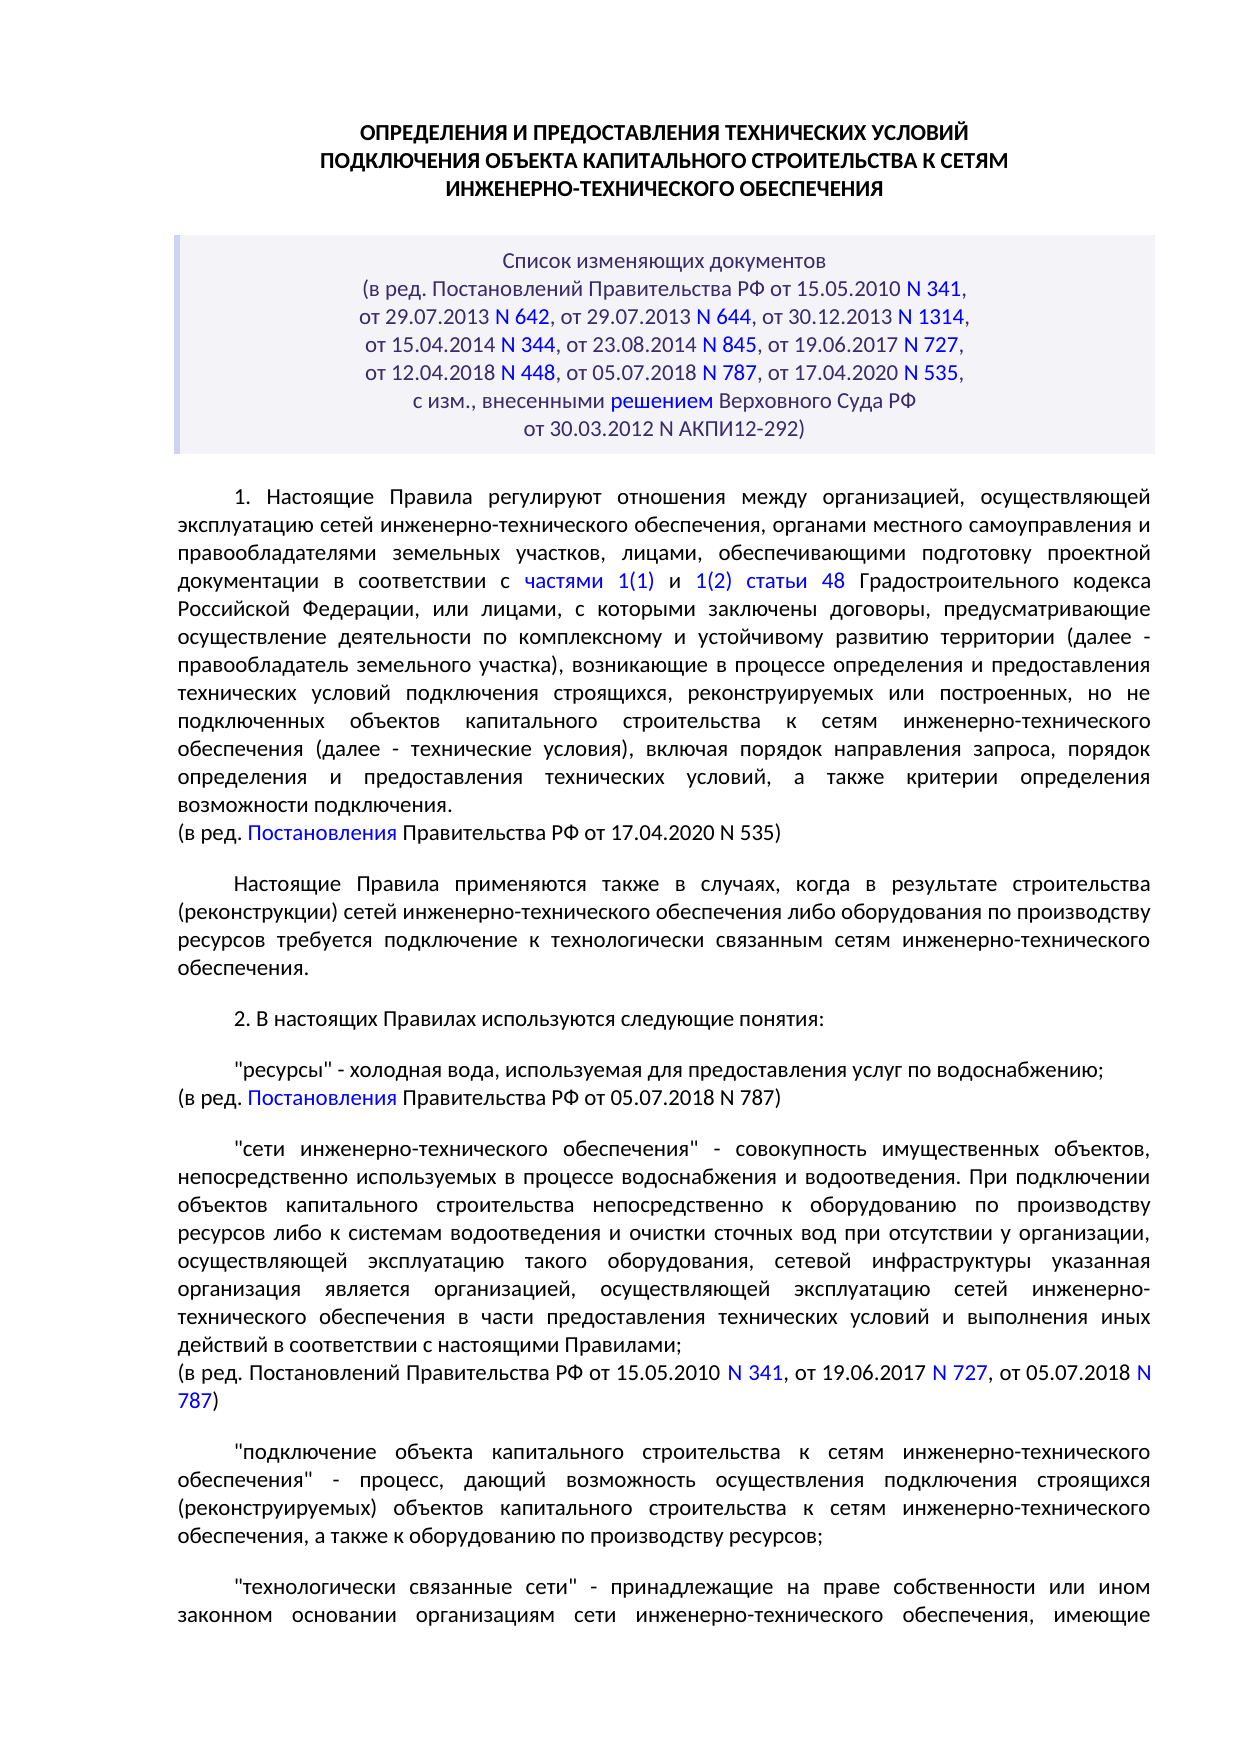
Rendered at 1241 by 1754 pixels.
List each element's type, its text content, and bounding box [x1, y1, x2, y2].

title ПОДКЛЮЧЕНИЯ ОБЪЕКТА КАПИТАЛЬНОГО СТРОИТЕЛЬСТВА К СЕТЯМ [177, 146, 1152, 174]
text "подключение объекта капитального строительства к сетям инженерно-технического обеспечения" - процесс, дающий возможность осуществления подключения строящихся (реконструируемых) объектов капитального строительства к сетям инженерно-технического обеспечения, а также к оборудованию по производству ресурсов; [177, 1437, 1152, 1549]
text (в ред. Постановления Правительства РФ от 05.07.2018 N 787) [177, 1083, 1152, 1111]
table_header Список изменяющих документов (в ред. Постановлений Правительства РФ от 15.05.2010 N 341, от 29.07.2013 N 642, от 29.07.2013 N 644, от 30.12.2013 N 1314, от 15.04.2014 N 344, от 23.08.2014 N 845, от 19.06.2017 N 727, от 12.04.2018 N 448, от 05.07.2018 N 787, от 17.04.2020 N 535, с изм., внесенными решением Верховного Суда РФ от 30.03.2012 N АКПИ12-292) [180, 235, 1149, 454]
text (в ред. Постановления Правительства РФ от 17.04.2020 N 535) [177, 818, 1152, 846]
text 1. Настоящие Правила регулируют отношения между организацией, осуществляющей эксплуатацию сетей инженерно-технического обеспечения, органами местного самоуправления и правообладателями земельных участков, лицами, обеспечивающими подготовку проектной документации в соответствии с частями 1(1) и 1(2) статьи 48 Градостроительного кодекса Российской Федерации, или лицами, с которыми заключены договоры, предусматривающие осуществление деятельности по комплексному и устойчивому развитию территории (далее - правообладатель земельного участка), возникающие в процессе определения и предоставления технических условий подключения строящихся, реконструируемых или построенных, но не подключенных объектов капитального строительства к сетям инженерно-технического обеспечения (далее - технические условия), включая порядок направления запроса, порядок определения и предоставления технических условий, а также критерии определения возможности подключения. [177, 482, 1152, 818]
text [177, 1572, 1152, 1628]
text (в ред. Постановлений Правительства РФ от 15.05.2010 N 341, от 19.06.2017 N 727, от 05.07.2018 N 787) [177, 1358, 1152, 1414]
text "ресурсы" - холодная вода, используемая для предоставления услуг по водоснабжению; [177, 1055, 1152, 1083]
text "сети инженерно-технического обеспечения" - совокупность имущественных объектов, непосредственно используемых в процессе водоснабжения и водоотведения. При подключении объектов капитального строительства непосредственно к оборудованию по производству ресурсов либо к системам водоотведения и очистки сточных вод при отсутствии у организации, осуществляющей эксплуатацию такого оборудования, сетевой инфраструктуры указанная организация является организацией, осуществляющей эксплуатацию сетей инженерно-технического обеспечения в части предоставления технических условий и выполнения иных действий в соответствии с настоящими Правилами; [177, 1134, 1152, 1358]
text Настоящие Правила применяются также в случаях, когда в результате строительства (реконструкции) сетей инженерно-технического обеспечения либо оборудования по производству ресурсов требуется подключение к технологически связанным сетям инженерно-технического обеспечения. [177, 869, 1152, 981]
text 2. В настоящих Правилах используются следующие понятия: [177, 1004, 1152, 1032]
title ИНЖЕНЕРНО-ТЕХНИЧЕСКОГО ОБЕСПЕЧЕНИЯ [177, 174, 1152, 202]
title ОПРЕДЕЛЕНИЯ И ПРЕДОСТАВЛЕНИЯ ТЕХНИЧЕСКИХ УСЛОВИЙ [177, 118, 1152, 146]
